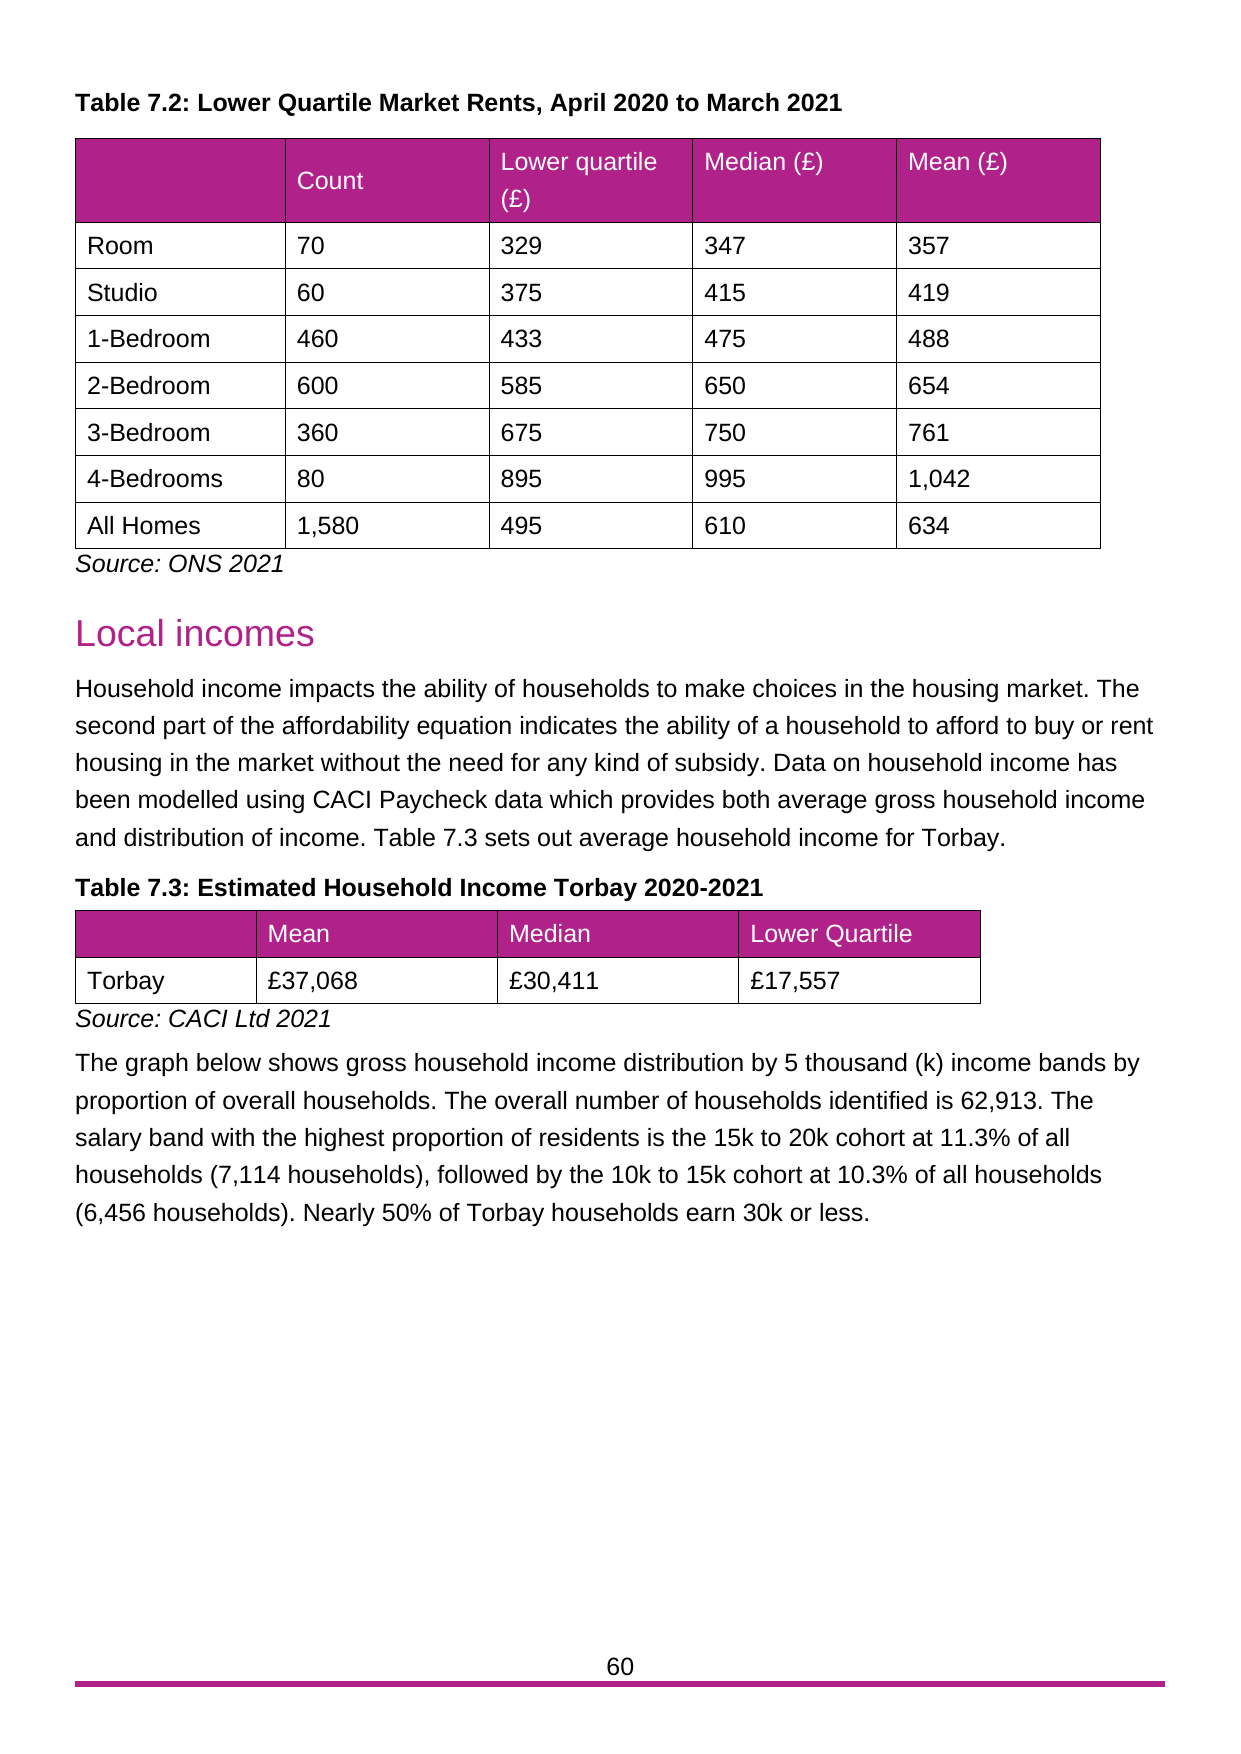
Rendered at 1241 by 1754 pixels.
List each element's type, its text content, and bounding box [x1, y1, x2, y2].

table_cell 654 [897, 363, 1100, 408]
table_cell 347 [693, 223, 896, 268]
table_cell 375 [490, 269, 692, 315]
table_header Count [286, 139, 489, 222]
table_cell 360 [286, 409, 489, 455]
table_cell 415 [693, 269, 896, 315]
table_header Mean [257, 911, 497, 957]
table_cell 995 [693, 456, 896, 502]
table_cell Torbay [76, 958, 256, 1003]
table_cell 433 [490, 316, 692, 362]
table_cell 895 [490, 456, 692, 502]
table_cell 585 [490, 363, 692, 408]
table_cell 460 [286, 316, 489, 362]
table_cell 750 [693, 409, 896, 455]
text Household income impacts the ability of households to make choices in the housing market. The second part of the affordability equation indicates the ability of a household to afford to buy or rent housing in the market without the need for any kind of subsidy. Data on household income has been modelled using CACI Paycheck data which provides both average gross household income and distribution of income. Table 7.3 sets out average household income for Torbay. [75, 674, 1165, 852]
table_cell £17,557 [739, 958, 980, 1003]
table_cell 610 [693, 503, 896, 548]
table_header Lower quartile (£) [490, 139, 692, 222]
table_header Median (£) [693, 139, 896, 222]
table_cell 329 [490, 223, 692, 268]
table_cell 1,042 [897, 456, 1100, 502]
table_cell All Homes [76, 503, 285, 548]
subtitle Table 7.3: Estimated Household Income Torbay 2020-2021 [75, 873, 1165, 901]
text Source: ONS 2021 [75, 549, 1165, 578]
table_cell 634 [897, 503, 1100, 548]
table_cell 357 [897, 223, 1100, 268]
table_cell Room [76, 223, 285, 268]
text Table 7.2: Lower Quartile Market Rents, April 2020 to March 2021 [75, 88, 1165, 117]
table_cell Studio [76, 269, 285, 315]
table_header [76, 139, 285, 222]
table_cell 761 [897, 409, 1100, 455]
table_cell 3-Bedroom [76, 409, 285, 455]
table_cell 80 [286, 456, 489, 502]
table_cell 488 [897, 316, 1100, 362]
list Source: CACI Ltd 2021 [75, 1004, 1165, 1033]
table_cell 475 [693, 316, 896, 362]
subtitle Local incomes [75, 612, 1165, 655]
table_cell 675 [490, 409, 692, 455]
table_cell 60 [286, 269, 489, 315]
table_cell 4-Bedrooms [76, 456, 285, 502]
table_cell 600 [286, 363, 489, 408]
table_cell 1,580 [286, 503, 489, 548]
table_header Lower Quartile [739, 911, 980, 957]
table_header Mean (£) [897, 139, 1100, 222]
table_cell 495 [490, 503, 692, 548]
text The graph below shows gross household income distribution by 5 thousand (k) income bands by proportion of overall households. The overall number of households identified is 62,913. The salary band with the highest proportion of residents is the 15k to 20k cohort at 11.3% of all households (7,114 households), followed by the 10k to 15k cohort at 10.3% of all households (6,456 households). Nearly 50% of Torbay households earn 30k or less. [75, 1048, 1165, 1226]
table_header Median [498, 911, 738, 957]
table_cell 2-Bedroom [76, 363, 285, 408]
table_cell 419 [897, 269, 1100, 315]
table_cell £30,411 [498, 958, 738, 1003]
table_cell 70 [286, 223, 489, 268]
table_header [76, 911, 256, 957]
table_cell 1-Bedroom [76, 316, 285, 362]
table_cell £37,068 [257, 958, 497, 1003]
table_cell 650 [693, 363, 896, 408]
